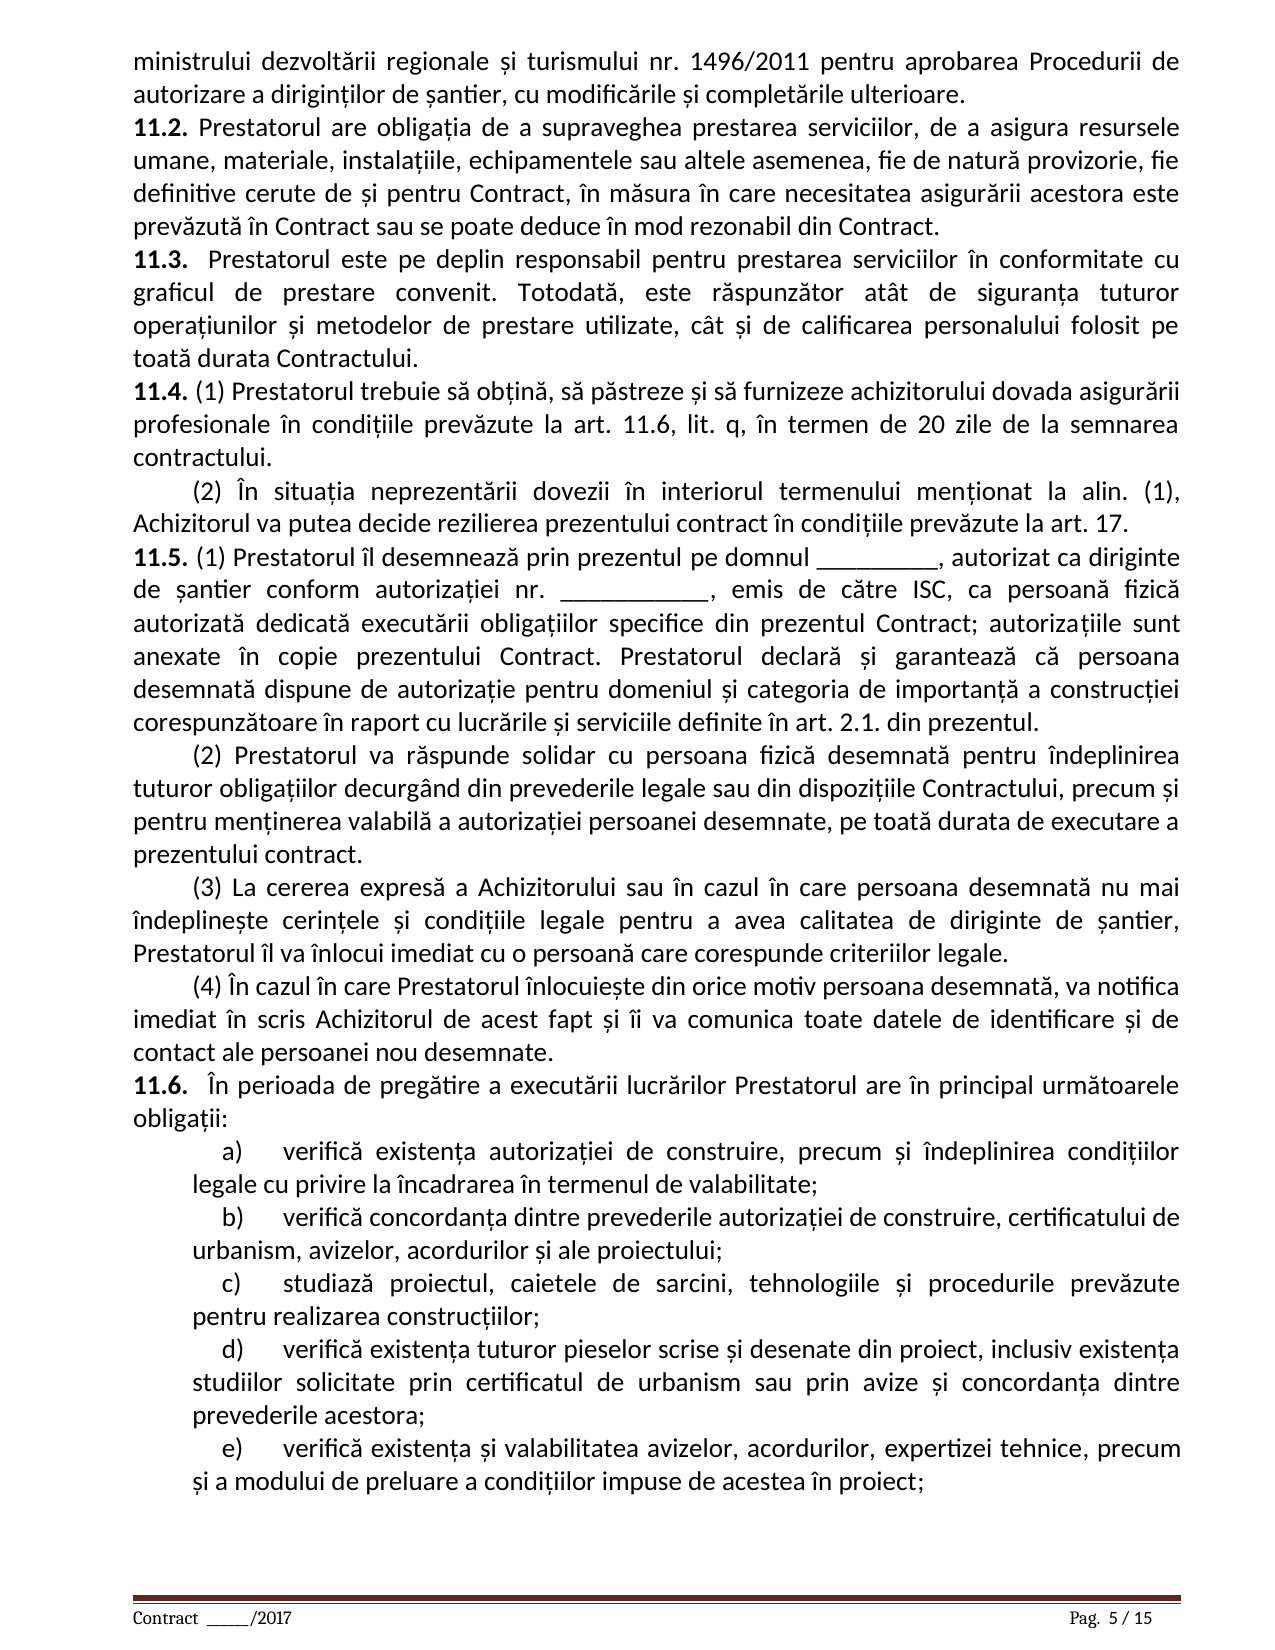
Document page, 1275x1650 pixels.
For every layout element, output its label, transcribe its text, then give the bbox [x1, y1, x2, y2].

text (3) La cererea expresă a Achizitorului sau în cazul în care persoana desemnată nu mai îndeplineşte cerinţele şi condiţiile legale pentru a avea calitatea de diriginte de şantier, Prestatorul îl va înlocui imediat cu o persoană care corespunde criteriilor legale. [133, 870, 1181, 969]
list verifică existenţa şi valabilitatea avizelor, acordurilor, expertizei tehnice, precum şi a modului de preluare a condiţiilor impuse de acestea în proiect; [192, 1431, 1181, 1497]
text 11.5. (1) Prestatorul îl desemnează prin prezentul pe domnul _________, autorizat ca diriginte de şantier conform autorizaţiei nr. ___________, emis de către ISC, ca persoană fizică autorizată dedicată executării obligaţiilor specifice din prezentul Contract; autorizațiile sunt anexate în copie prezentului Contract. Prestatorul declară şi garantează că persoana desemnată dispune de autorizaţie pentru domeniul şi categoria de importanţă a construcţiei corespunzătoare în raport cu lucrările şi serviciile definite în art. 2.1. din prezentul. [133, 540, 1181, 738]
text 11.4. (1) Prestatorul trebuie să obțină, să păstreze și să furnizeze achizitorului dovada asigurării profesionale în condițiile prevăzute la art. 11.6, lit. q, în termen de 20 zile de la semnarea contractului. [133, 374, 1181, 474]
text 11.2. Prestatorul are obligaţia de a supraveghea prestarea serviciilor, de a asigura resursele umane, materiale, instalaţiile, echipamentele sau altele asemenea, fie de natură provizorie, fie definitive cerute de şi pentru Contract, în măsura în care necesitatea asigurării acestora este prevăzută în Contract sau se poate deduce în mod rezonabil din Contract. [133, 110, 1181, 242]
text (2) În situația neprezentării dovezii în interiorul termenului menționat la alin. (1), Achizitorul va putea decide rezilierea prezentului contract în condițiile prevăzute la art. 17. [133, 474, 1181, 540]
list verifică concordanţa dintre prevederile autorizaţiei de construire, certificatului de urbanism, avizelor, acordurilor şi ale proiectului; [192, 1200, 1181, 1266]
list verifică existenţa tuturor pieselor scrise şi desenate din proiect, inclusiv existenţa studiilor solicitate prin certificatul de urbanism sau prin avize şi concordanţa dintre prevederile acestora; [192, 1332, 1181, 1431]
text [133, 44, 1181, 110]
text 11.3. Prestatorul este pe deplin responsabil pentru prestarea serviciilor în conformitate cu graficul de prestare convenit. Totodată, este răspunzător atât de siguranţa tuturor operaţiunilor şi metodelor de prestare utilizate, cât şi de calificarea personalului folosit pe toată durata Contractului. [133, 242, 1181, 374]
text 11.6. În perioada de pregătire a executării lucrărilor Prestatorul are în principal următoarele obligații: [133, 1068, 1181, 1134]
list verifică existenţa autorizaţiei de construire, precum şi îndeplinirea condiţiilor legale cu privire la încadrarea în termenul de valabilitate; [192, 1134, 1181, 1200]
text (4) În cazul în care Prestatorul înlocuieşte din orice motiv persoana desemnată, va notifica imediat în scris Achizitorul de acest fapt şi îi va comunica toate datele de identificare şi de contact ale persoanei nou desemnate. [133, 969, 1181, 1068]
list studiază proiectul, caietele de sarcini, tehnologiile şi procedurile prevăzute pentru realizarea construcţiilor; [192, 1266, 1181, 1332]
text (2) Prestatorul va răspunde solidar cu persoana fizică desemnată pentru îndeplinirea tuturor obligaţiilor decurgând din prevederile legale sau din dispoziţiile Contractului, precum şi pentru menţinerea valabilă a autorizaţiei persoanei desemnate, pe toată durata de executare a prezentului contract. [133, 738, 1181, 870]
